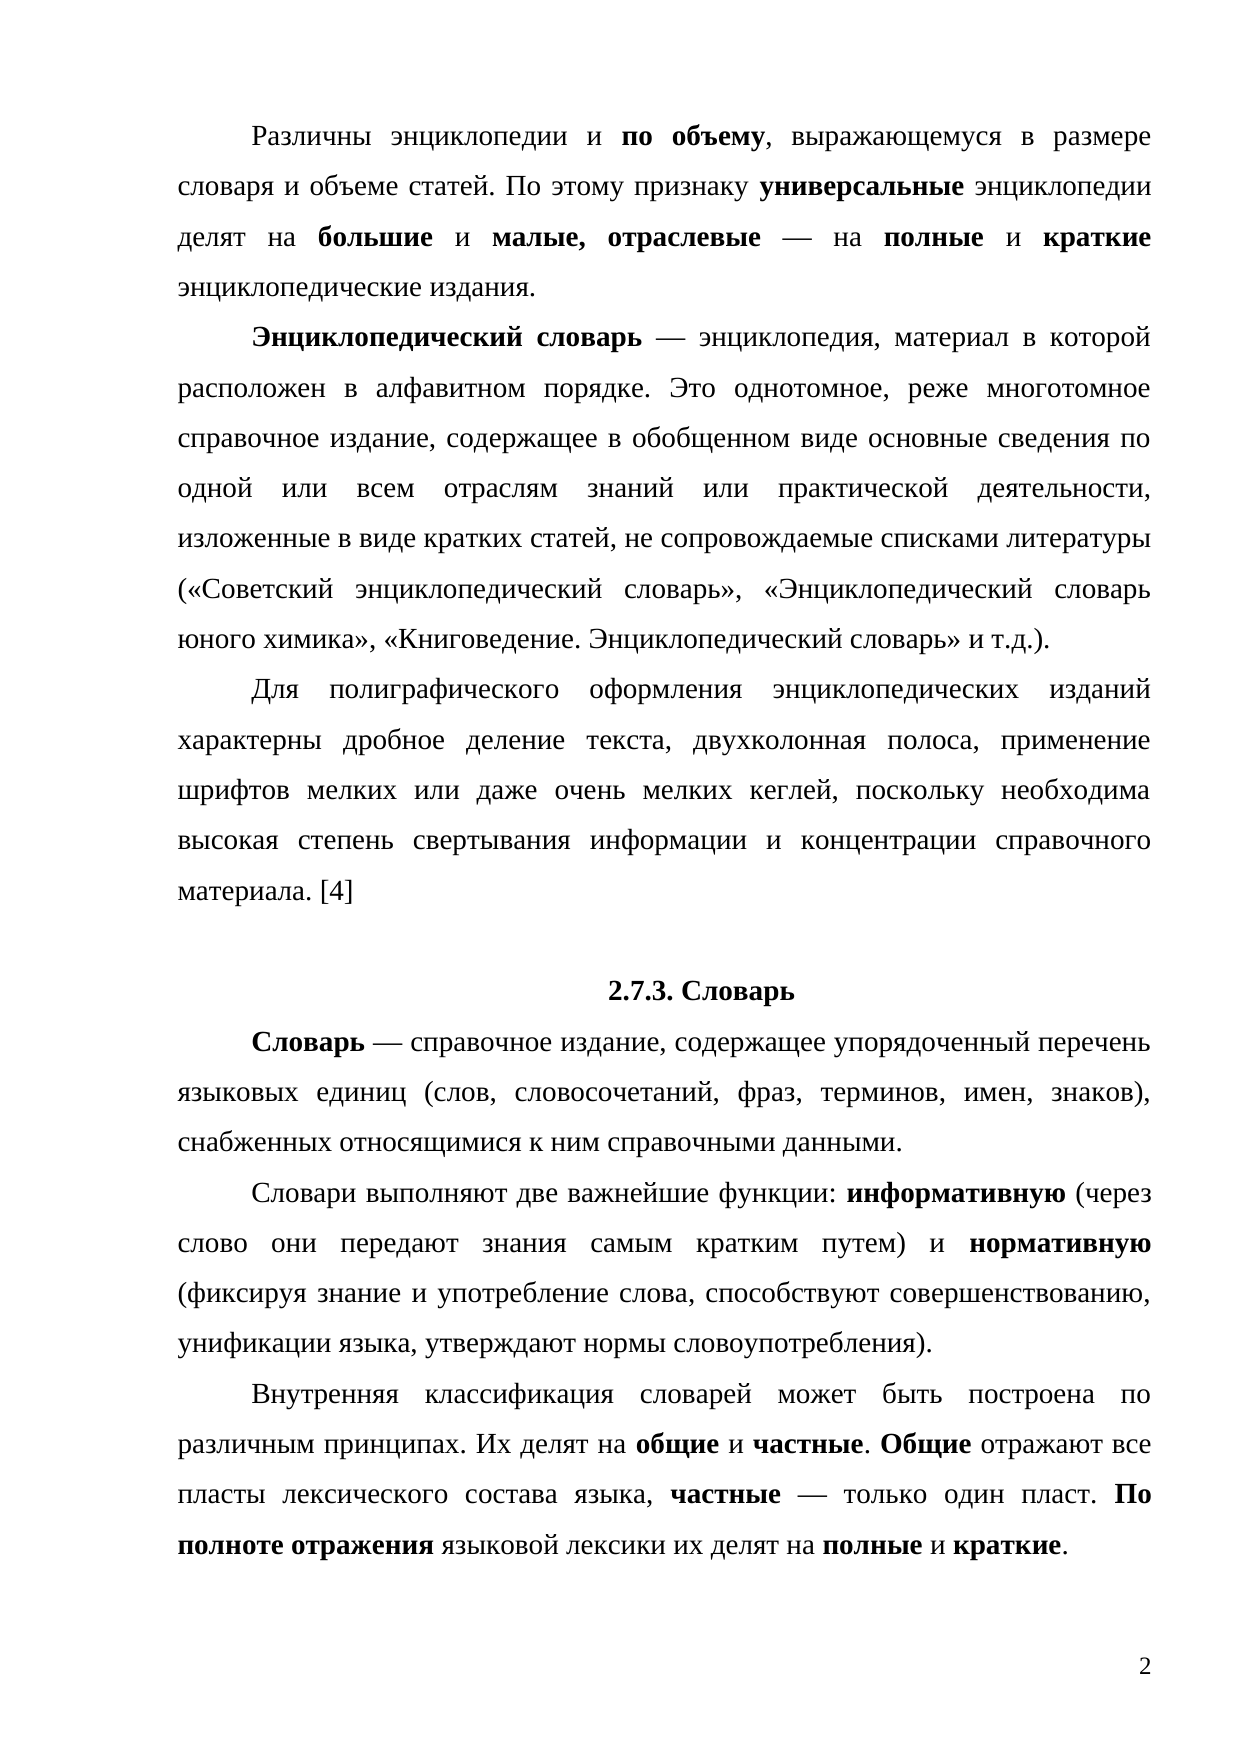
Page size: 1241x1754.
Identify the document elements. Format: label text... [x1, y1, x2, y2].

text Различны энциклопедии и по объему, выражающемуся в размере словаря и объеме статей. По этому признаку универсальные энциклопедии делят на большие и малые, отраслевые — на полные и краткие энциклопедические издания. [177, 118, 1152, 303]
text Для полиграфического оформления энциклопедических изданий характерны дробное деление текста, двухколонная полоса, применение шрифтов мелких или даже очень мелких кеглей, поскольку необходима высокая степень свертывания информации и концентрации справочного материала. [4] [177, 672, 1152, 906]
text Внутренняя классификация словарей может быть построена по различным принципах. Их делят на общие и частные. Общие отражают все пласты лексического состава языка, частные — только один пласт. По полноте отражения языковой лексики их делят на полные и краткие. [177, 1376, 1152, 1560]
subtitle 2.7.3. Словарь [177, 973, 1152, 1007]
text Словарь — справочное издание, содержащее упорядоченный перечень языковых единиц (слов, словосочетаний, фраз, терминов, имен, знаков), снабженных относящимися к ним справочными данными. [177, 1024, 1152, 1158]
text Энциклопедический словарь — энциклопедия, материал в которой расположен в алфавитном порядке. Это однотомное, реже многотомное справочное издание, содержащее в обобщенном виде основные сведения по одной или всем отраслям знаний или практической деятельности, изложенные в виде кратких статей, не сопровождаемые списками литературы («Советский энциклопедический словарь», «Энциклопедический словарь юного химика», «Книговедение. Энциклопедический словарь» и т.д.). [177, 319, 1152, 655]
text Словари выполняют две важнейшие функции: информативную (через слово они передают знания самым кратким путем) и нормативную (фиксируя знание и употребление слова, способствуют совершенствованию, унификации языка, утверждают нормы словоупотребления). [177, 1175, 1152, 1359]
